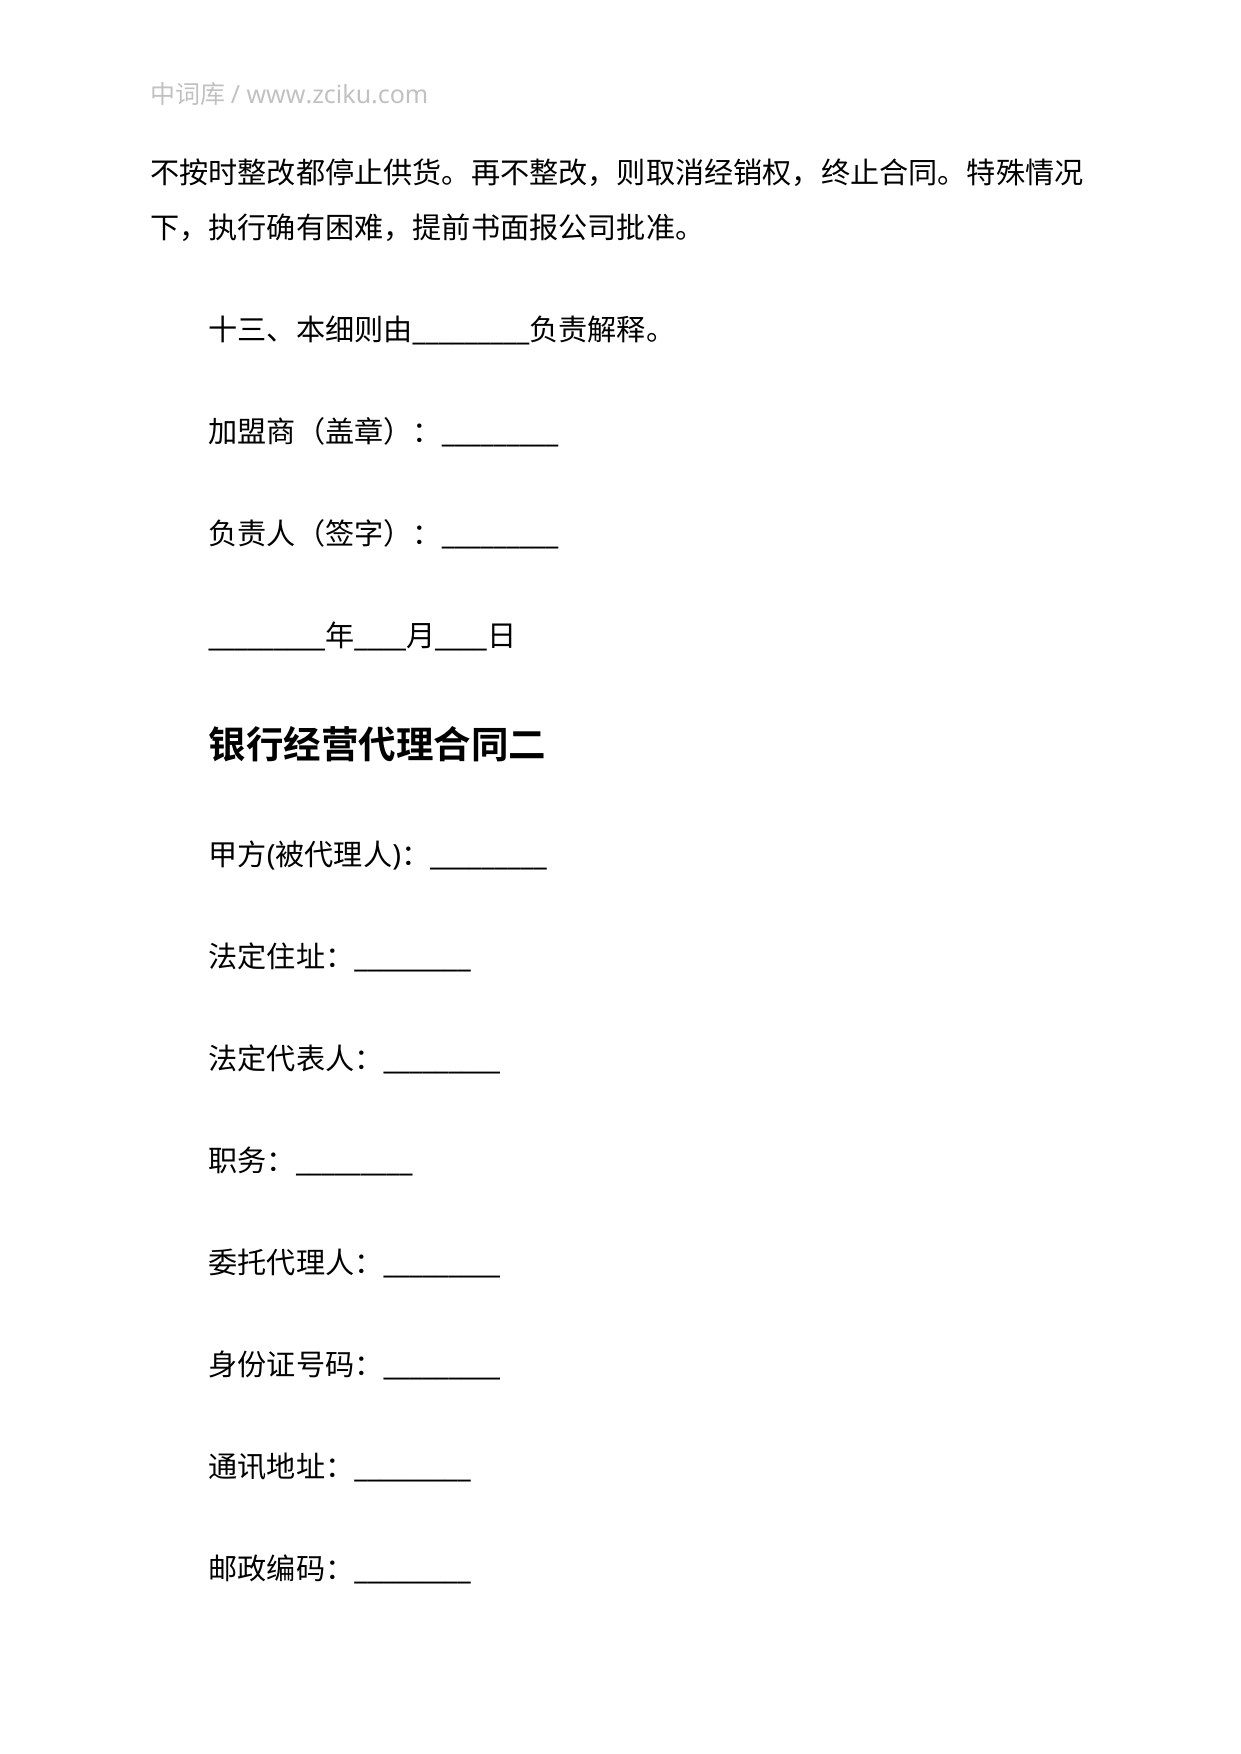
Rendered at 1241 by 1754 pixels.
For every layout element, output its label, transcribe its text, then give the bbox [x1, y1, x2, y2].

text 法定住址：_________ [150, 934, 1090, 976]
text 法定代表人：_________ [150, 1036, 1090, 1078]
text 通讯地址：_________ [150, 1444, 1090, 1486]
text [150, 150, 1090, 247]
text 十三、本细则由_________负责解释。 [150, 307, 1090, 349]
text 加盟商（盖章）：_________ [150, 409, 1090, 451]
text 邮政编码：_________ [150, 1546, 1090, 1588]
text 银行经营代理合同二 [150, 714, 1090, 769]
text 身份证号码：_________ [150, 1342, 1090, 1384]
text 职务：_________ [150, 1138, 1090, 1180]
text 负责人（签字）：_________ [150, 511, 1090, 553]
text _________年____月____日 [150, 613, 1090, 655]
text 委托代理人：_________ [150, 1240, 1090, 1282]
text 甲方(被代理人)：_________ [150, 832, 1090, 874]
